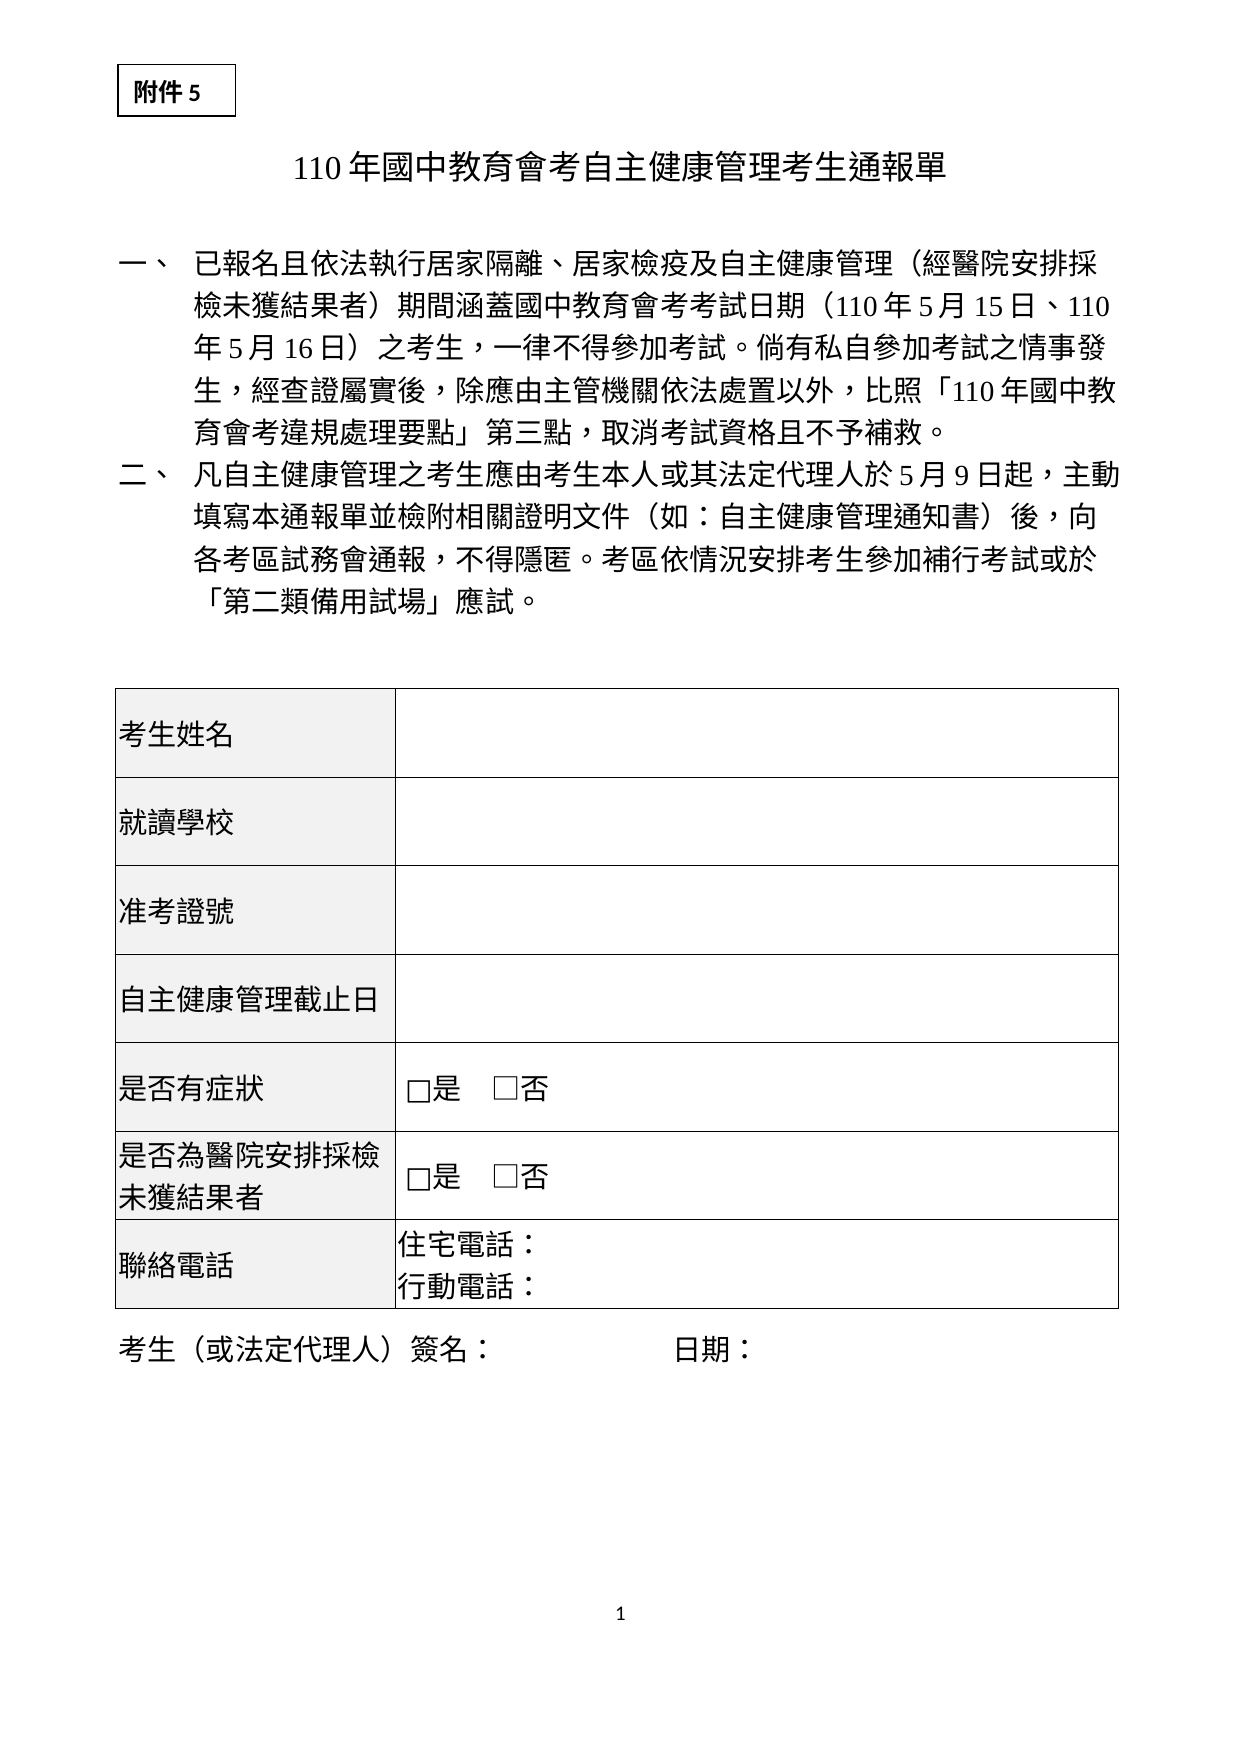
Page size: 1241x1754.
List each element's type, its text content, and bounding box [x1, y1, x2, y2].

table_cell 是否為醫院安排採檢未獲結果者 [116, 1132, 395, 1219]
table_cell 自主健康管理截止日 [116, 955, 395, 1042]
table_cell [396, 955, 1118, 1042]
text 110年國中教育會考自主健康管理考生通報單 [118, 128, 1122, 203]
table_cell 住宅電話： 行動電話： [396, 1220, 1118, 1308]
table_header [396, 689, 1118, 776]
table_cell 是否有症狀 [116, 1043, 395, 1131]
list 已報名且依法執行居家隔離、居家檢疫及自主健康管理（經醫院安排採檢未獲結果者）期間涵蓋國中教育會考考試日期（110年5月15日、110年5月16日）之考生，一律不得參加考試。倘有私自參加考試之情事發生，經查證屬實後，除應由主管機關依法處置以外，比照「110年國中教育會考違規處理要點」第三點，取消考試資格且不予補救。 [118, 240, 1122, 452]
table_header 考生姓名 [116, 689, 395, 776]
table_cell 聯絡電話 [116, 1220, 395, 1308]
table_cell [396, 866, 1118, 953]
table_cell [396, 778, 1118, 865]
table_cell □是 □否 [396, 1132, 1118, 1219]
table_cell 准考證號 [116, 866, 395, 953]
text 考生（或法定代理人）簽名： 日期： [118, 1327, 1005, 1369]
table_cell 就讀學校 [116, 778, 395, 865]
table_cell □是 □否 [396, 1043, 1118, 1131]
list 凡自主健康管理之考生應由考生本人或其法定代理人於5月9日起，主動填寫本通報單並檢附相關證明文件（如：自主健康管理通知書）後，向各考區試務會通報，不得隱匿。考區依情況安排考生參加補行考試或於「第二類備用試場」應試。 [118, 452, 1122, 621]
